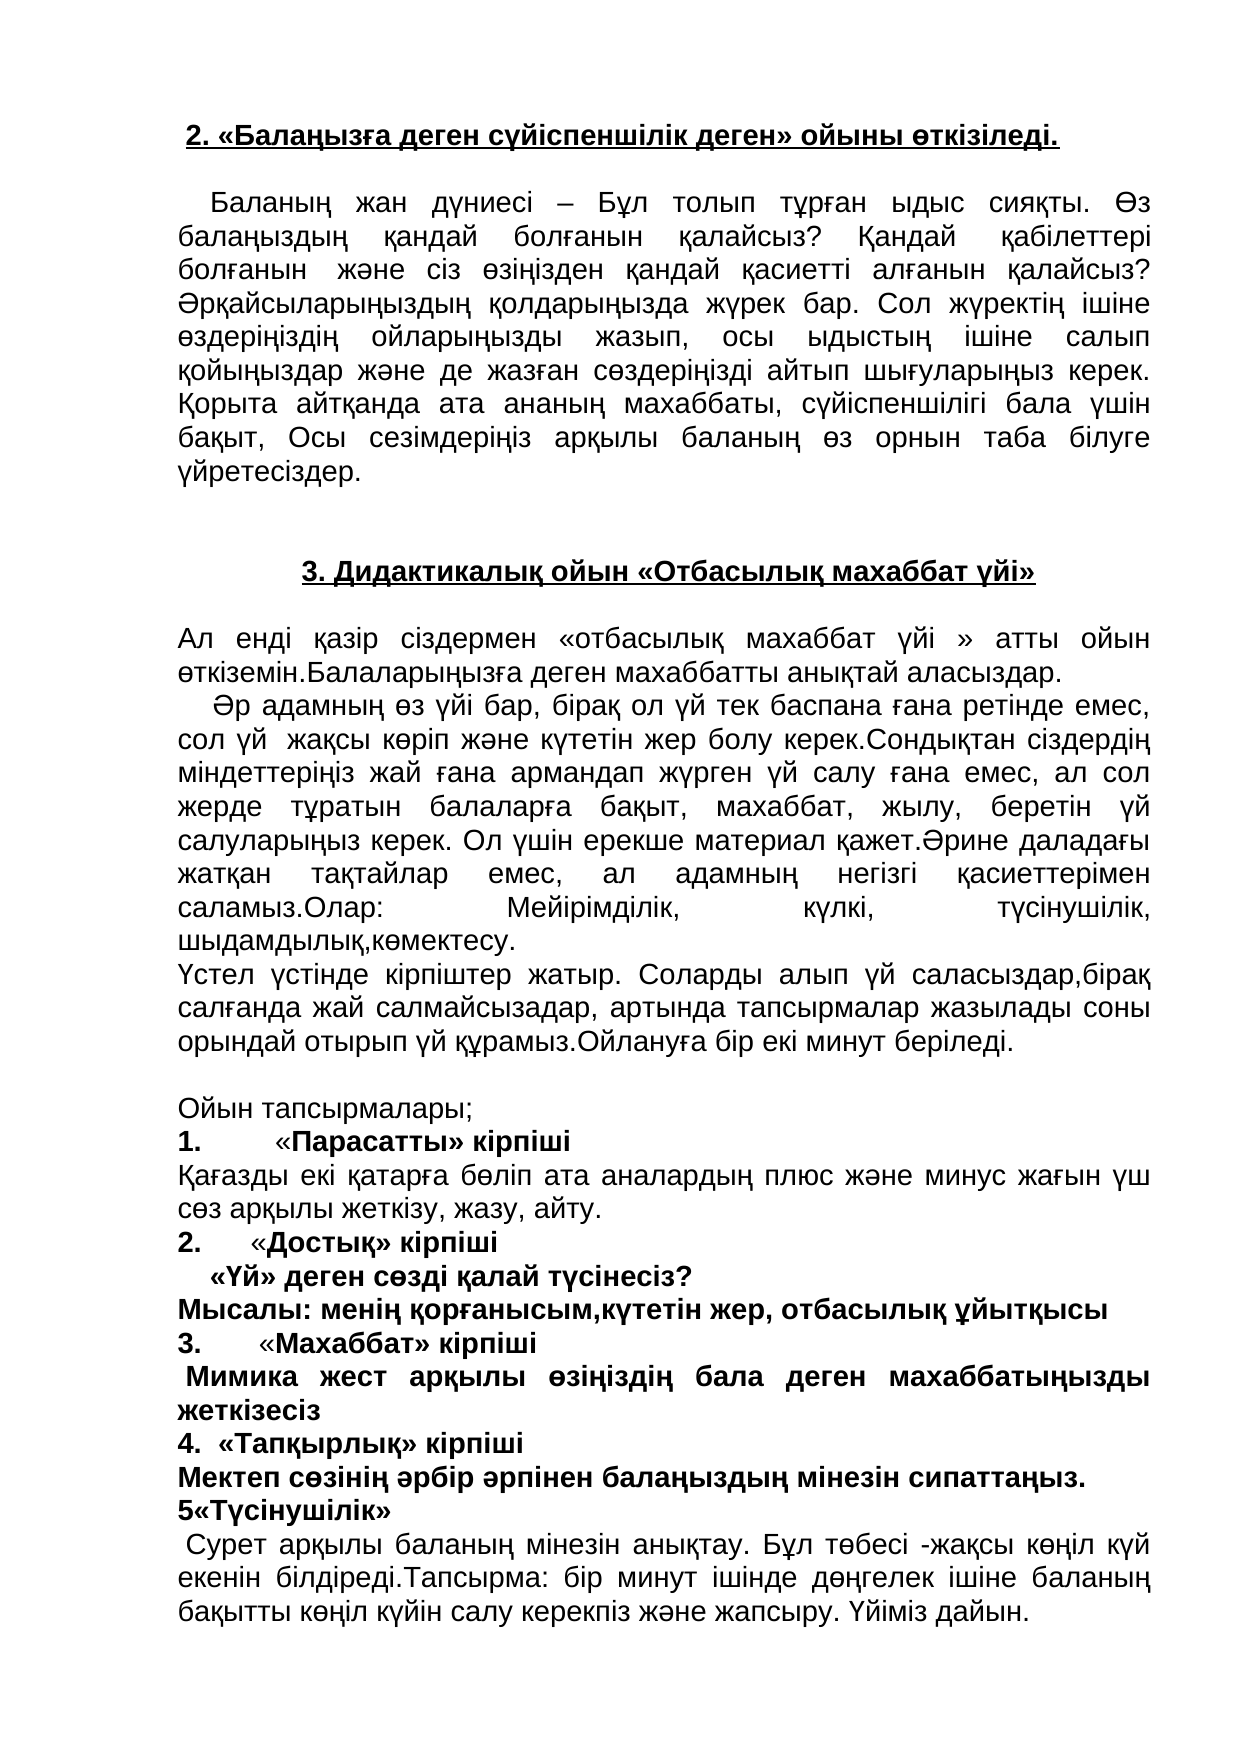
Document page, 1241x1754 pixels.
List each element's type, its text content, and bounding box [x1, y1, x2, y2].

text «Үй» деген сөзді қалай түсінесіз? [177, 1258, 1152, 1292]
text 2. «Достық» кірпіші [177, 1225, 1152, 1258]
text Баланың жан дүниесі – Бұл толып тұрған ыдыс сияқты. Өз балаңыздың қандай болғанын қалайсыз? Қандай қабілеттері болғанын және сіз өзіңізден қандай қасиетті алғанын қалайсыз? Әрқайсыларыңыздың қолдарыңызда жүрек бар. Сол жүректің ішіне өздеріңіздің ойларыңызды жазып, осы ыдыстың ішіне салып қойыңыздар және де жазған сөздеріңізді айтып шығуларыңыз керек. Қорыта айтқанда ата ананың махаббаты, сүйіспеншілігі бала үшін бақыт, Осы сезімдеріңіз арқылы баланың өз орнын таба білуге үйретесіздер. [177, 185, 1152, 487]
text Ойын тапсырмалары; [177, 1091, 1152, 1124]
text Ал енді қазір сіздермен «отбасылық махаббат үйі » атты ойын өткіземін.Балаларыңызға деген махаббатты анықтай аласыздар. [177, 621, 1152, 688]
text Әр адамның өз үйі бар, бірақ ол үй тек баспана ғана ретінде емес, сол үй жақсы көріп және күтетін жер болу керек.Сондықтан сіздердің міндеттеріңіз жай ғана армандап жүрген үй салу ғана емес, ал сол жерде тұратын балаларға бақыт, махаббат, жылу, беретін үй салуларыңыз керек. Ол үшін ерекше материал қажет.Әрине даладағы жатқан тақтайлар емес, ал адамның негізгі қасиеттерімен саламыз.Олар: Мейірімділік, күлкі, түсінушілік, шыдамдылық,көмектесу. [177, 688, 1152, 957]
text 4. «Тапқырлық» кірпіші [177, 1426, 1152, 1460]
text Мектеп сөзінің әрбір әрпінен балаңыздың мінезін сипаттаңыз. [177, 1460, 1152, 1493]
text 3. Дидактикалық ойын «Отбасылық махаббат үйі» [177, 554, 1152, 588]
text Сурет арқылы баланың мінезін анықтау. Бұл төбесі -жақсы көңіл күй екенін білдіреді.Тапсырма: бір минут ішінде дөңгелек ішіне баланың бақытты көңіл күйін салу керекпіз және жапсыру. Үйіміз дайын. [177, 1527, 1152, 1627]
text Үстел үстінде кірпіштер жатыр. Соларды алып үй саласыздар,бірақ салғанда жай салмайсызадар, артында тапсырмалар жазылады соны орындай отырып үй құрамыз.Ойлануға бір екі минут беріледі. [177, 957, 1152, 1057]
text 2. «Балаңызға деген сүйіспеншілік деген» ойыны өткізіледі. [177, 118, 1152, 152]
text 5«Түсінушілік» [177, 1493, 1152, 1527]
text Қағазды екі қатарға бөліп ата аналардың плюс және минус жағын үш сөз арқылы жеткізу, жазу, айту. [177, 1158, 1152, 1225]
text Мимика жест арқылы өзіңіздің бала деген махаббатыңызды жеткізесіз [177, 1359, 1152, 1426]
text 3. «Махаббат» кірпіші [177, 1326, 1152, 1359]
text Мысалы: менің қорғанысым,күтетін жер, отбасылық ұйытқысы [177, 1292, 1152, 1326]
text 1. «Парасатты» кірпіші [177, 1124, 1152, 1158]
